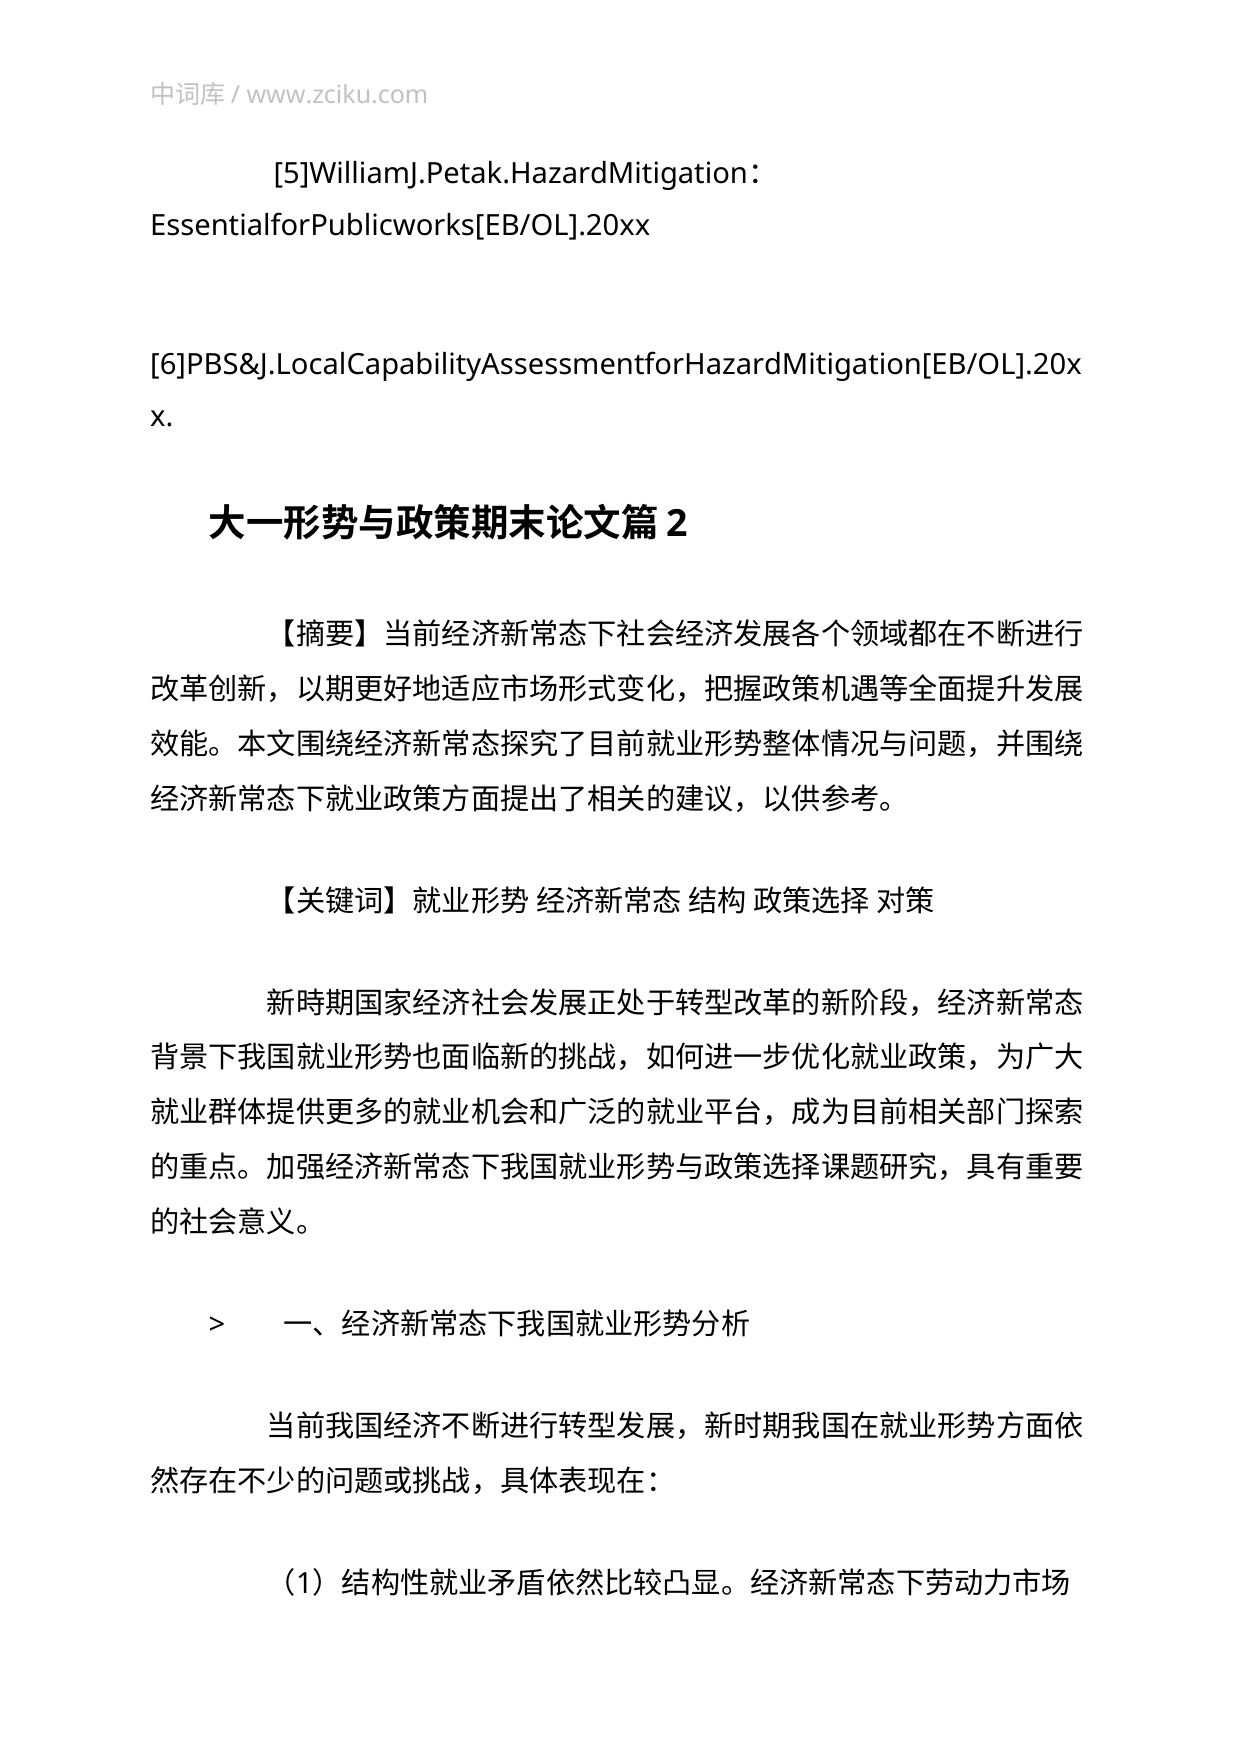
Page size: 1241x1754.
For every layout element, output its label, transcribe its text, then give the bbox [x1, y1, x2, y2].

text 【摘要】当前经济新常态下社会经济发展各个领域都在不断进行改革创新，以期更好地适应市场形式变化，把握政策机遇等全面提升发展效能。本文围绕经济新常态探究了目前就业形势整体情况与问题，并围绕经济新常态下就业政策方面提出了相关的建议，以供参考。 [150, 611, 1090, 818]
text [6]PBS&J.LocalCapabilityAssessmentforHazardMitigation[EB/OL].20xx. [150, 303, 1090, 434]
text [150, 1559, 1090, 1602]
text 【关键词】就业形势 经济新常态 结构 政策选择 对策 [150, 877, 1090, 920]
text 当前我国经济不断进行转型发展，新时期我国在就业形势方面依然存在不少的问题或挑战，具体表现在： [150, 1402, 1090, 1500]
text 新時期国家经济社会发展正处于转型改革的新阶段，经济新常态背景下我国就业形势也面临新的挑战，如何进一步优化就业政策，为广大就业群体提供更多的就业机会和广泛的就业平台，成为目前相关部门探索的重点。加强经济新常态下我国就业形势与政策选择课题研究，具有重要的社会意义。 [150, 979, 1090, 1241]
text 大一形势与政策期末论文篇2 [150, 493, 1090, 548]
text > 一、经济新常态下我国就业形势分析 [150, 1301, 1090, 1343]
text [5]WilliamJ.Petak.HazardMitigation：EssentialforPublicworks[EB/OL].20xx [150, 150, 1090, 244]
